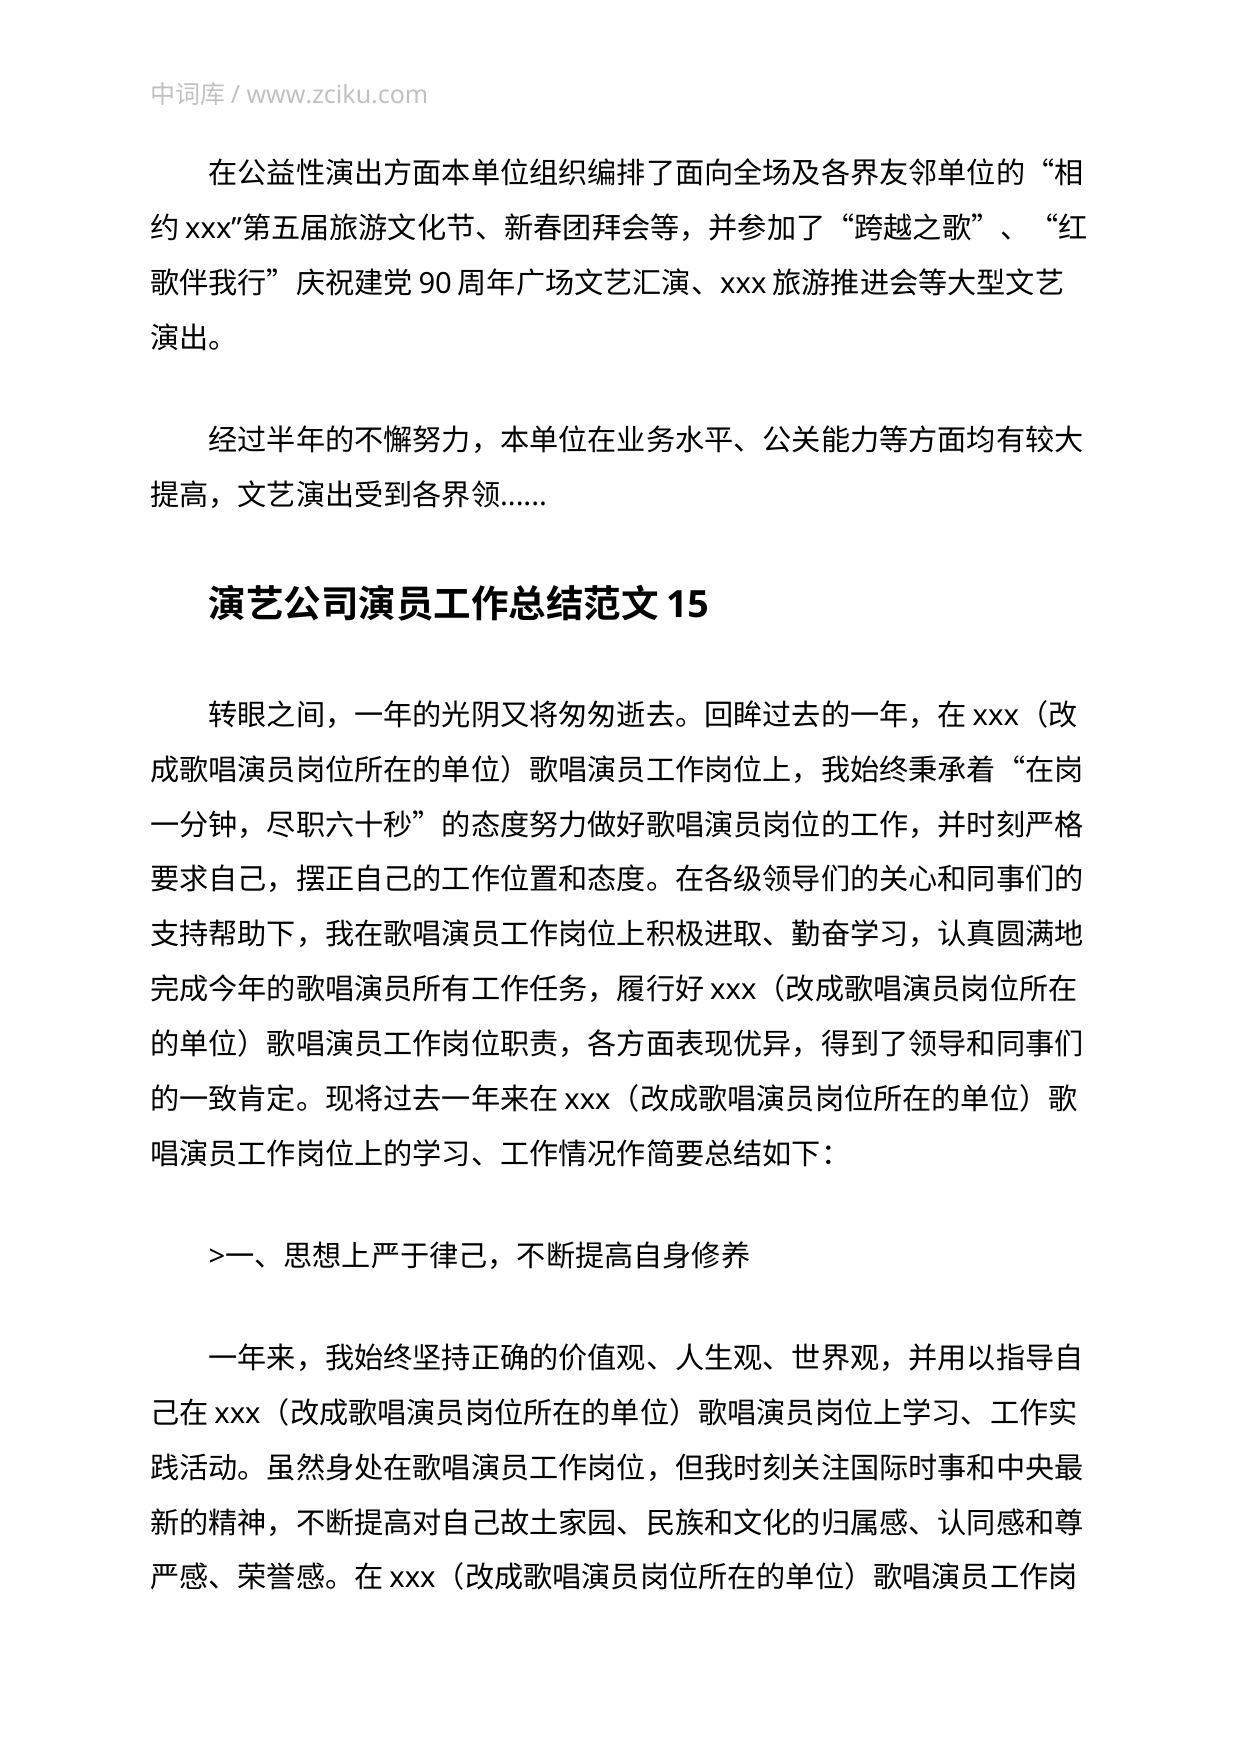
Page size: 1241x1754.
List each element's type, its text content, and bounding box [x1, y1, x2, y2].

text >一、思想上严于律己，不断提高自身修养 [150, 1232, 1090, 1275]
text 演艺公司演员工作总结范文15 [150, 573, 1090, 628]
text 在公益性演出方面本单位组织编排了面向全场及各界友邻单位的“相约xxx”第五届旅游文化节、新春团拜会等，并参加了“跨越之歌”、“红歌伴我行”庆祝建党90周年广场文艺汇演、xxx旅游推进会等大型文艺演出。 [150, 150, 1090, 357]
text 转眼之间，一年的光阴又将匆匆逝去。回眸过去的一年，在xxx（改成歌唱演员岗位所在的单位）歌唱演员工作岗位上，我始终秉承着“在岗一分钟，尽职六十秒”的态度努力做好歌唱演员岗位的工作，并时刻严格要求自己，摆正自己的工作位置和态度。在各级领导们的关心和同事们的支持帮助下，我在歌唱演员工作岗位上积极进取、勤奋学习，认真圆满地完成今年的歌唱演员所有工作任务，履行好xxx（改成歌唱演员岗位所在的单位）歌唱演员工作岗位职责，各方面表现优异，得到了领导和同事们的一致肯定。现将过去一年来在xxx（改成歌唱演员岗位所在的单位）歌唱演员工作岗位上的学习、工作情况作简要总结如下： [150, 691, 1090, 1173]
text 经过半年的不懈努力，本单位在业务水平、公关能力等方面均有较大提高，文艺演出受到各界领...... [150, 417, 1090, 514]
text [150, 1334, 1090, 1596]
